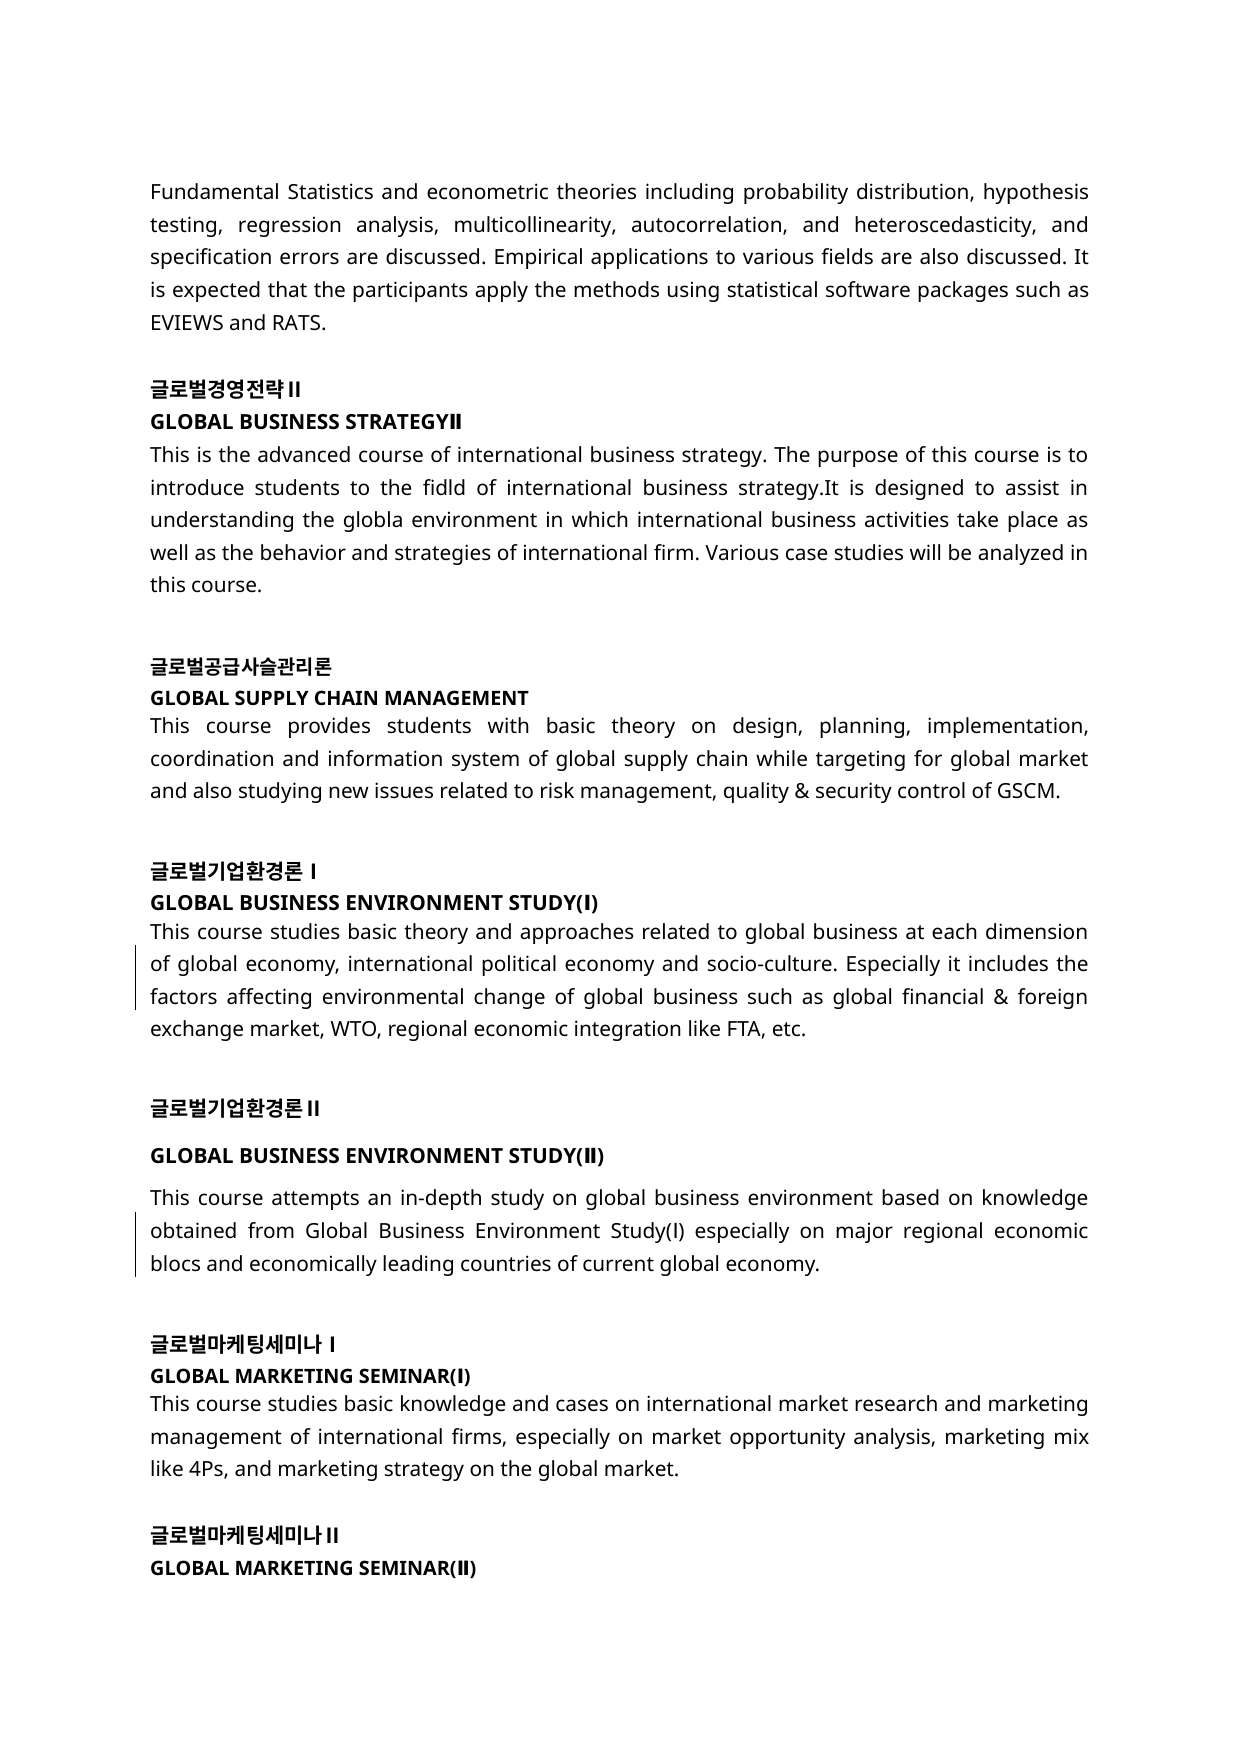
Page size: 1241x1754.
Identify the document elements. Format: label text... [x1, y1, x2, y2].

text 글로벌경영전략Ⅱ [150, 373, 1090, 403]
text This course attempts an in-depth study on global business environment based on knowledge obtained from Global Business Environment Study(Ⅰ) especially on major regional economicblocs and economically leading countries of current global economy. [150, 1183, 1090, 1277]
text This course studies basic knowledge and cases on international market research and marketing management of international firms, especially on market opportunity analysis, marketing mix like 4Ps, and marketing strategy on the global market. [150, 1389, 1090, 1483]
text GLOBAL SUPPLY CHAIN MANAGEMENT [150, 680, 1090, 711]
text GLOBAL BUSINESS STRATEGYⅡ [150, 407, 1090, 436]
text Fundamental Statistics and econometric theories including probability distribution, hypothesis testing, regression analysis, multicollinearity, autocorrelation, and heteroscedasticity, and specification errors are discussed. Empirical applications to various fields are also discussed. It is expected that the participants apply the methods using statistical software packages such as EVIEWS and RATS. [150, 177, 1090, 336]
text 글로벌기업환경론Ⅱ [150, 1093, 1090, 1123]
text This course studies basic theory and approaches related to global business at each dimension of global economy, international political economy and socio-culture. Especially it includes thefactors affecting environmental change of global business such as global financial & foreign exchange market, WTO, regional economic integration like FTA, etc. [150, 917, 1090, 1043]
text 글로벌공급사슬관리론 [150, 648, 1090, 680]
text 글로벌마케팅세미나Ⅱ [150, 1518, 1090, 1549]
text GLOBAL BUSINESS ENVIRONMENT STUDY(Ⅱ) [150, 1141, 1090, 1169]
text This is the advanced course of international business strategy. The purpose of this course is to introduce students to the fidld of international business strategy.It is designed to assist in understanding the globla environment in which international business activities take place as well as the behavior and strategies of international firm. Various case studies will be analyzed in this course. [150, 440, 1090, 599]
text 글로벌기업환경론Ⅰ [150, 854, 1090, 886]
text GLOBAL MARKETING SEMINAR(Ⅰ) [150, 1358, 1090, 1389]
text GLOBAL MARKETING SEMINAR(Ⅱ) [150, 1549, 1090, 1581]
text GLOBAL BUSINESS ENVIRONMENT STUDY(Ⅰ) [150, 886, 1090, 917]
text 글로벌마케팅세미나Ⅰ [150, 1327, 1090, 1358]
text This course provides students with basic theory on design, planning, implementation, coordination and information system of global supply chain while targeting for global market and also studying new issues related to risk management, quality & security control of GSCM. [150, 711, 1090, 805]
